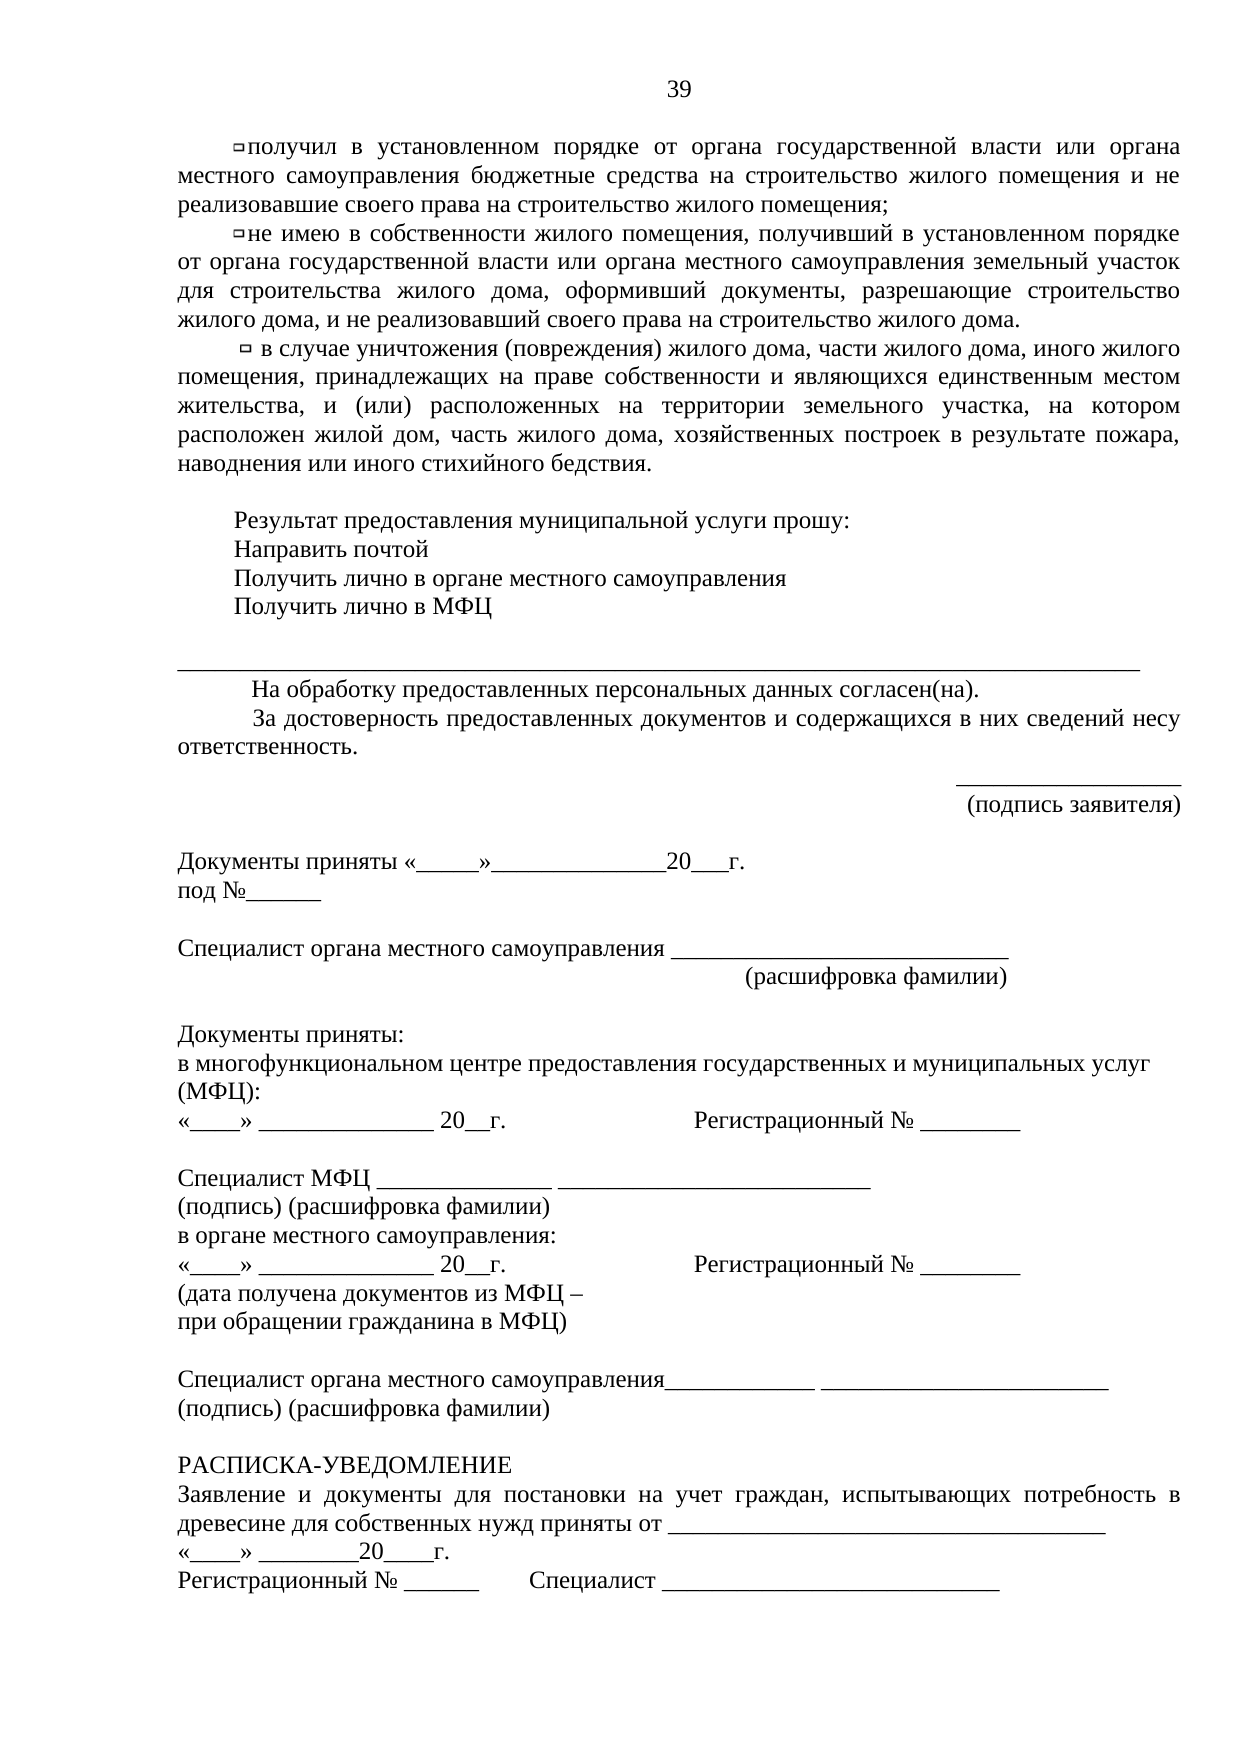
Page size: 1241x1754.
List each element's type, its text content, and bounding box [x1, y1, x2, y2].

text (расшифровка фамилии) [177, 961, 1181, 990]
text при обращении гражданина в МФЦ) [177, 1306, 1181, 1335]
text в органе местного самоуправления: [177, 1220, 1181, 1249]
text Регистрационный № ______ Специалист ___________________________ [177, 1565, 1181, 1594]
text РАСПИСКА-УВЕДОМЛЕНИЕ [177, 1450, 1181, 1479]
text (подпись) (расшифровка фамилии) [177, 1191, 1181, 1220]
text __________________ [177, 760, 1181, 789]
text «____» ______________ 20__г. Регистрационный № ________ [177, 1249, 1181, 1278]
text На обработку предоставленных персональных данных согласен(на). [177, 674, 1181, 703]
text Заявление и документы для постановки на учет граждан, испытывающих потребность в древесине для собственных нужд приняты от ___________________________________ [177, 1479, 1181, 1536]
text не имею в собственности жилого помещения, получивший в установленном порядке от органа государственной власти или органа местного самоуправления земельный участок для строительства жилого дома, оформивший документы, разрешающие строительство жилого дома, и не реализовавший своего права на строительство жилого дома. [177, 218, 1181, 333]
text под №______ [177, 875, 1181, 904]
text (дата получена документов из МФЦ – [177, 1278, 1181, 1306]
text (подпись заявителя) [177, 789, 1181, 818]
text Результат предоставления муниципальной услуги прошу: [177, 505, 1181, 534]
text Специалист органа местного самоуправления____________ _______________________ [177, 1364, 1181, 1393]
text _____________________________________________________________________________ [177, 649, 1181, 674]
text Документы приняты: [177, 1019, 1181, 1048]
text «____» ________20____г. [177, 1536, 1181, 1565]
text Специалист органа местного самоуправления ___________________________ [177, 933, 1181, 961]
text Направить почтой [177, 534, 1181, 563]
text Получить лично в МФЦ [177, 591, 1181, 620]
text получил в установленном порядке от органа государственной власти или органа местного самоуправления бюджетные средства на строительство жилого помещения и не реализовавшие своего права на строительство жилого помещения; [177, 131, 1181, 218]
text Документы приняты «_____»______________20___г. [177, 846, 1181, 875]
text в случае уничтожения (повреждения) жилого дома, части жилого дома, иного жилого помещения, принадлежащих на праве собственности и являющихся единственным местом жительства, и (или) расположенных на территории земельного участка, на котором расположен жилой дом, часть жилого дома, хозяйственных построек в результате пожара, наводнения или иного стихийного бедствия. [177, 333, 1181, 476]
text За достоверность предоставленных документов и содержащихся в них сведений несу ответственность. [177, 703, 1181, 760]
text «____» ______________ 20__г. Регистрационный № ________ [177, 1105, 1181, 1134]
text (подпись) (расшифровка фамилии) [177, 1393, 1181, 1421]
picture [240, 343, 254, 356]
text Получить лично в органе местного самоуправления [177, 563, 1181, 591]
picture [233, 142, 248, 155]
picture [233, 228, 248, 241]
text Специалист МФЦ ______________ _________________________ [177, 1163, 1181, 1191]
text в многофункциональном центре предоставления государственных и муниципальных услуг (МФЦ): [177, 1048, 1181, 1105]
